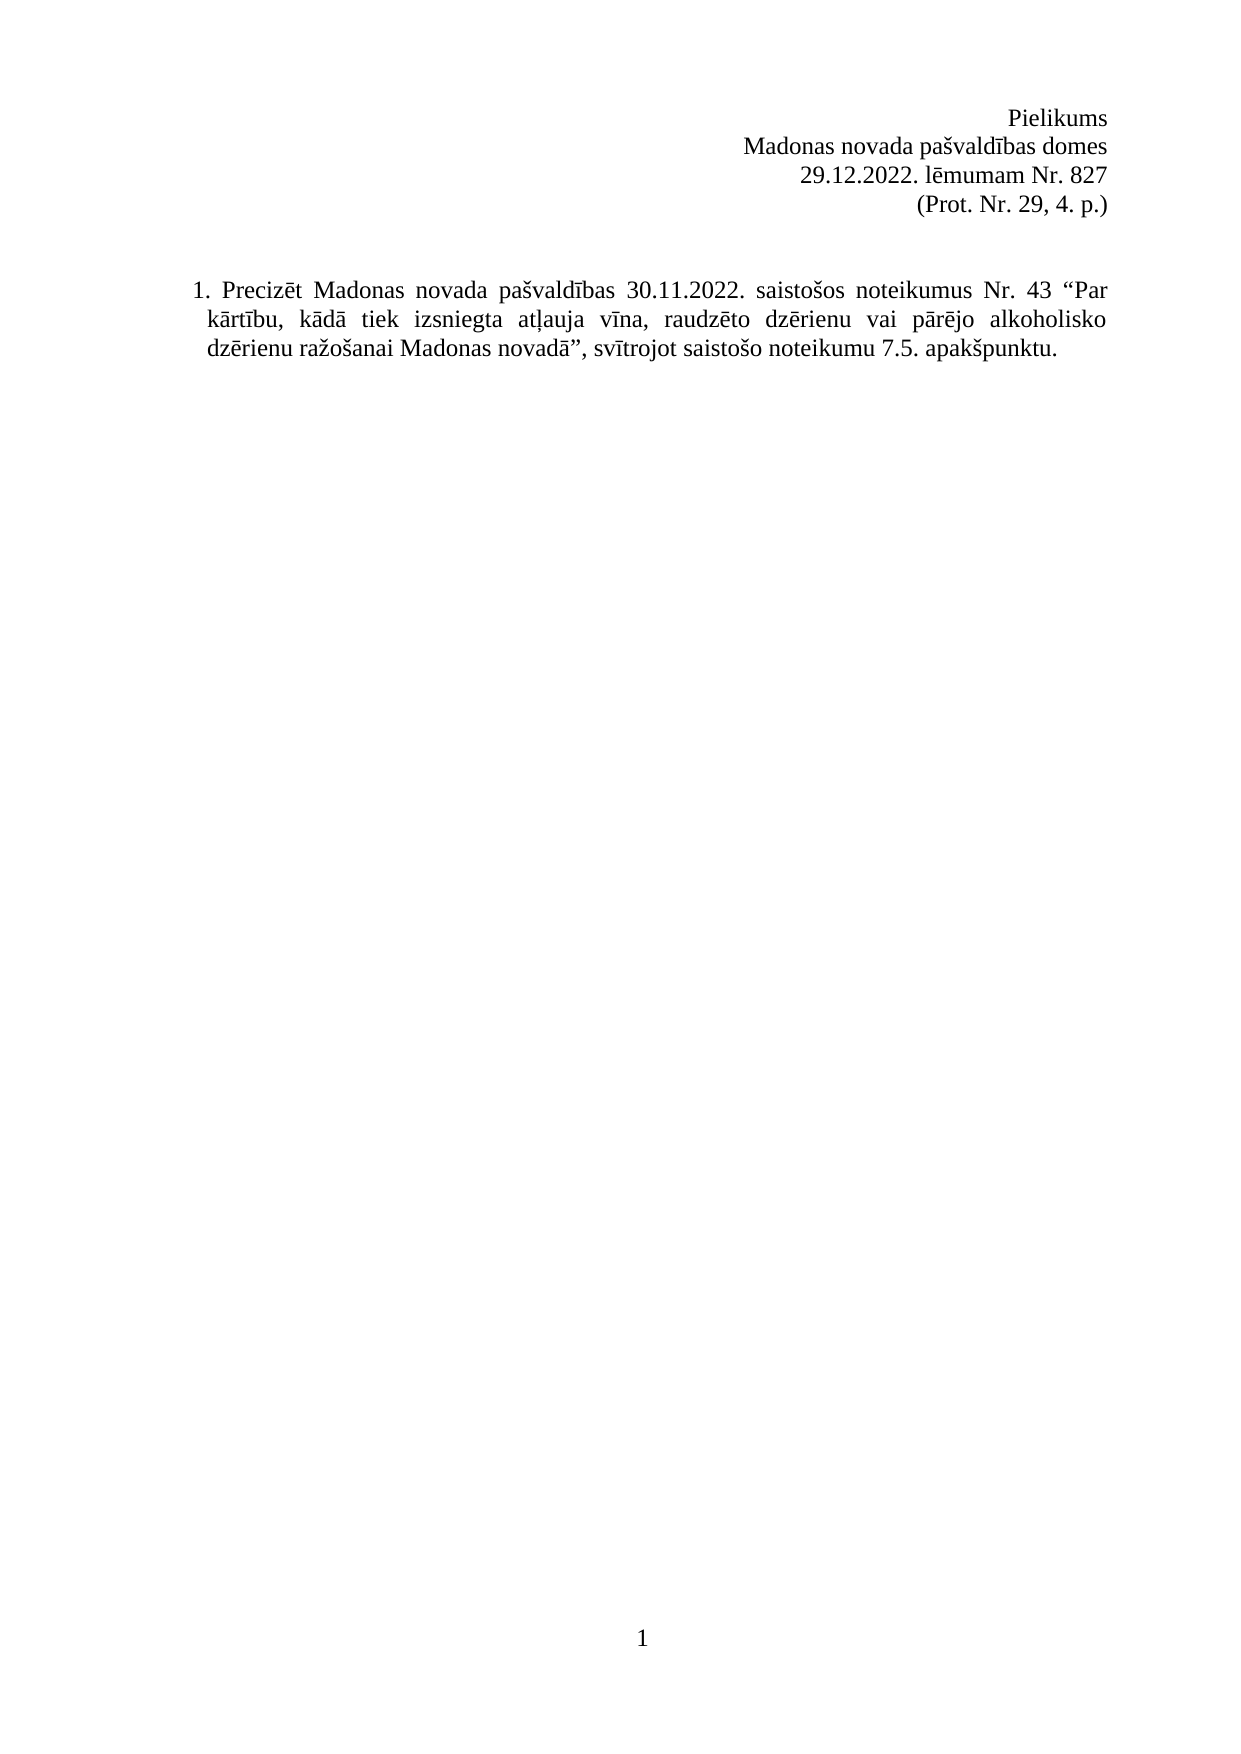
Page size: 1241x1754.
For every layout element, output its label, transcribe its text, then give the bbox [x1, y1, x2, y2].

list Precizēt Madonas novada pašvaldības 30.11.2022. saistošos noteikumus Nr. 43 “Par kārtību, kādā tiek izsniegta atļauja vīna, raudzēto dzērienu vai pārējo alkoholisko dzērienu ražošanai Madonas novadā”, svītrojot saistošo noteikumu 7.5. apakšpunktu. [192, 275, 1107, 361]
text (Prot. Nr. 29, 4. p.) [207, 189, 1107, 218]
text Pielikums [207, 103, 1107, 131]
text Madonas novada pašvaldības domes [207, 131, 1107, 160]
text 29.12.2022. lēmumam Nr. 827 [207, 160, 1107, 189]
